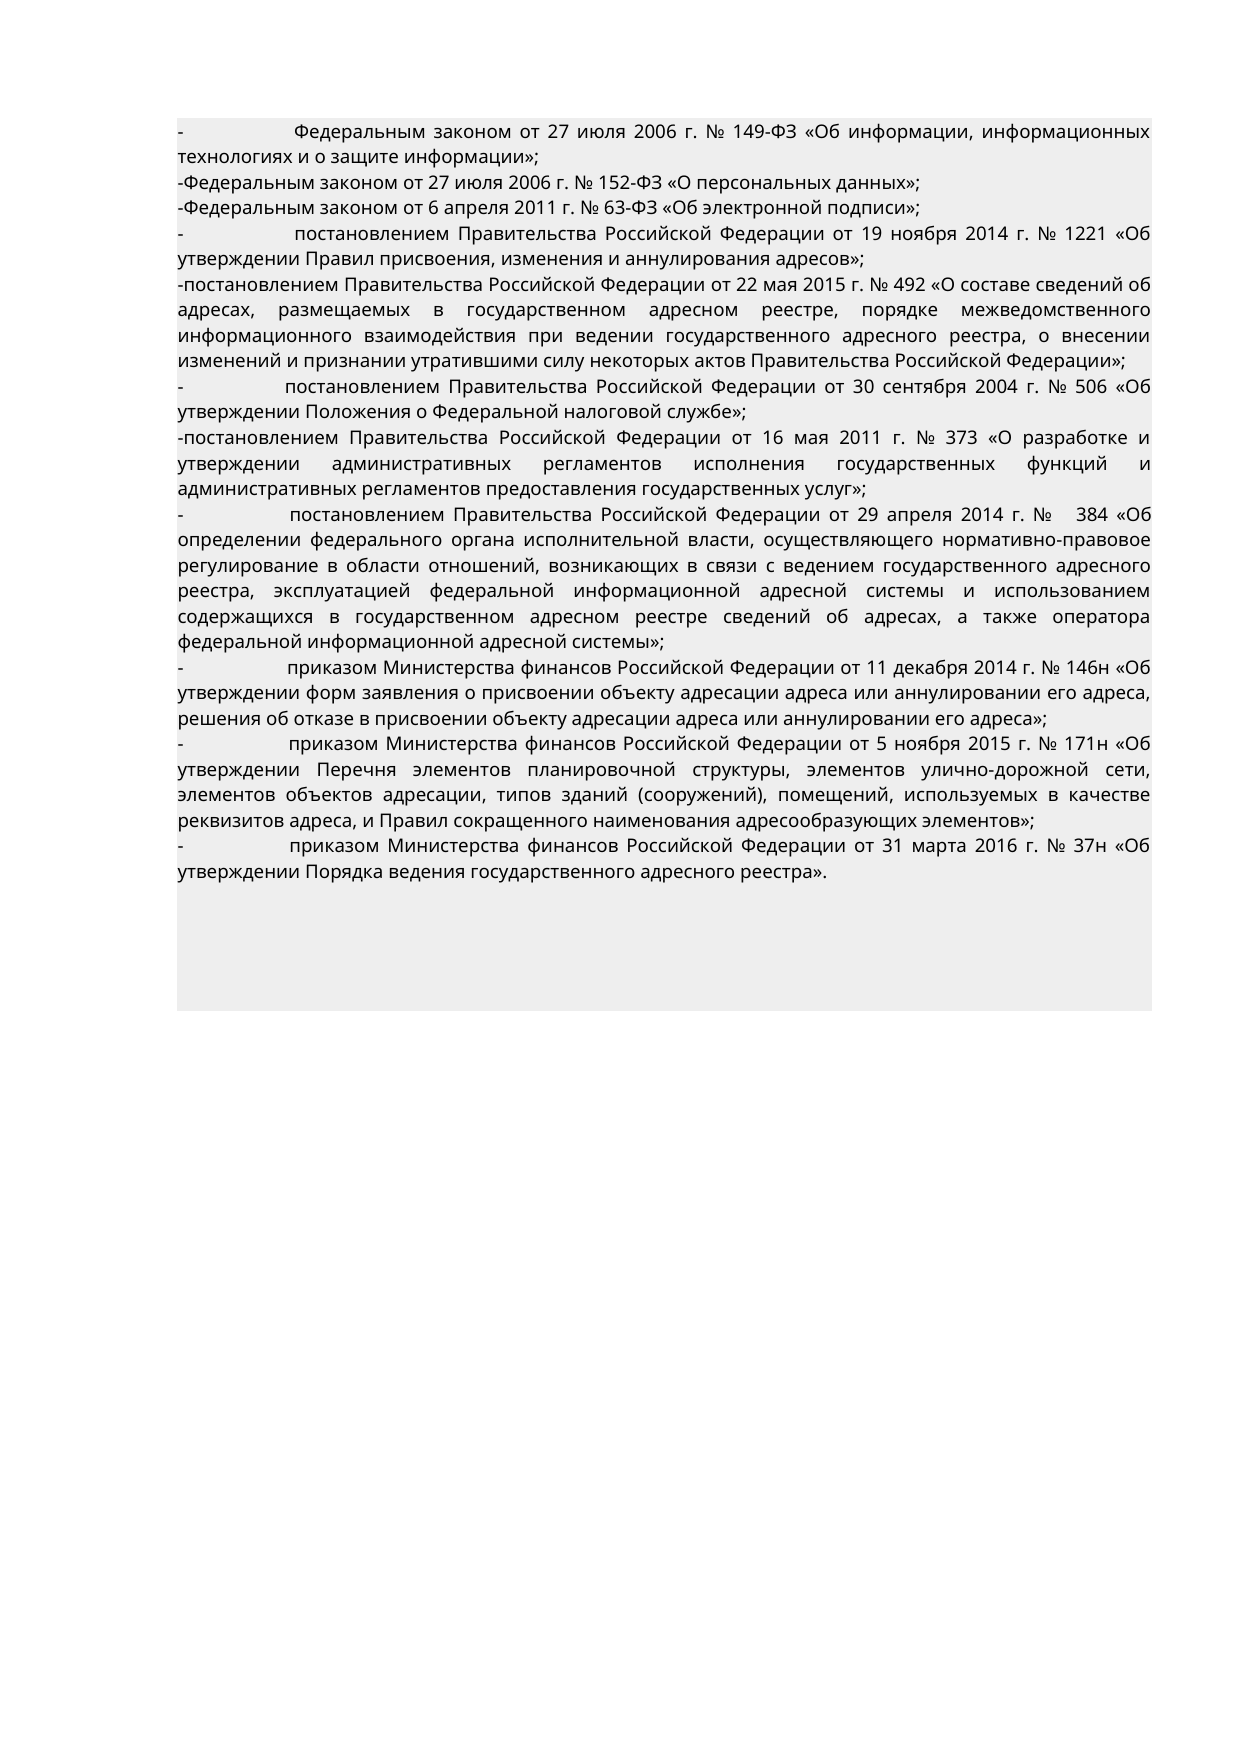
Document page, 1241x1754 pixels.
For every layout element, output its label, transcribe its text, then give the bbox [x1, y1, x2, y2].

text - приказом Министерства финансов Российской Федерации от 5 ноября 2015 г. № 171н «Об утверждении Перечня элементов планировочной структуры, элементов улично-дорожной сети, элементов объектов адресации, типов зданий (сооружений), помещений, используемых в качестве реквизитов адреса, и Правил сокращенного наименования адресообразующих элементов»; [177, 731, 1152, 833]
text - постановлением Правительства Российской Федерации от 29 апреля 2014 г. № 384 «Об определении федерального органа исполнительной власти, осуществляющего нормативно-правовое регулирование в области отношений, возникающих в связи с ведением государственного адресного реестра, эксплуатацией федеральной информационной адресной системы и использованием содержащихся в государственном адресном реестре сведений об адресах, а также оператора федеральной информационной адресной системы»; [177, 501, 1152, 654]
text - приказом Министерства финансов Российской Федерации от 31 марта 2016 г. № 37н «Об утверждении Порядка ведения государственного адресного реестра». [177, 833, 1152, 884]
text - Федеральным законом от 27 июля 2006 г. № 149-ФЗ «Об информации, информационных технологиях и о защите информации»; [177, 118, 1152, 169]
text -Федеральным законом от 6 апреля 2011 г. № 63-ФЗ «Об электронной подписи»; [177, 195, 1152, 220]
text -постановлением Правительства Российской Федерации от 22 мая 2015 г. № 492 «О составе сведений об адресах, размещаемых в государственном адресном реестре, порядке межведомственного информационного взаимодействия при ведении государственного адресного реестра, о внесении изменений и признании утратившими силу некоторых актов Правительства Российской Федерации»; [177, 271, 1152, 373]
text - приказом Министерства финансов Российской Федерации от 11 декабря 2014 г. № 146н «Об утверждении форм заявления о присвоении объекту адресации адреса или аннулировании его адреса, решения об отказе в присвоении объекту адресации адреса или аннулировании его адреса»; [177, 654, 1152, 731]
text - постановлением Правительства Российской Федерации от 19 ноября 2014 г. № 1221 «Об утверждении Правил присвоения, изменения и аннулирования адресов»; [177, 220, 1152, 271]
text -постановлением Правительства Российской Федерации от 16 мая 2011 г. № 373 «О разработке и утверждении административных регламентов исполнения государственных функций и административных регламентов предоставления государственных услуг»; [177, 424, 1152, 501]
text -Федеральным законом от 27 июля 2006 г. № 152-ФЗ «О персональных данных»; [177, 169, 1152, 195]
text - постановлением Правительства Российской Федерации от 30 сентября 2004 г. № 506 «Об утверждении Положения о Федеральной налоговой службе»; [177, 373, 1152, 424]
